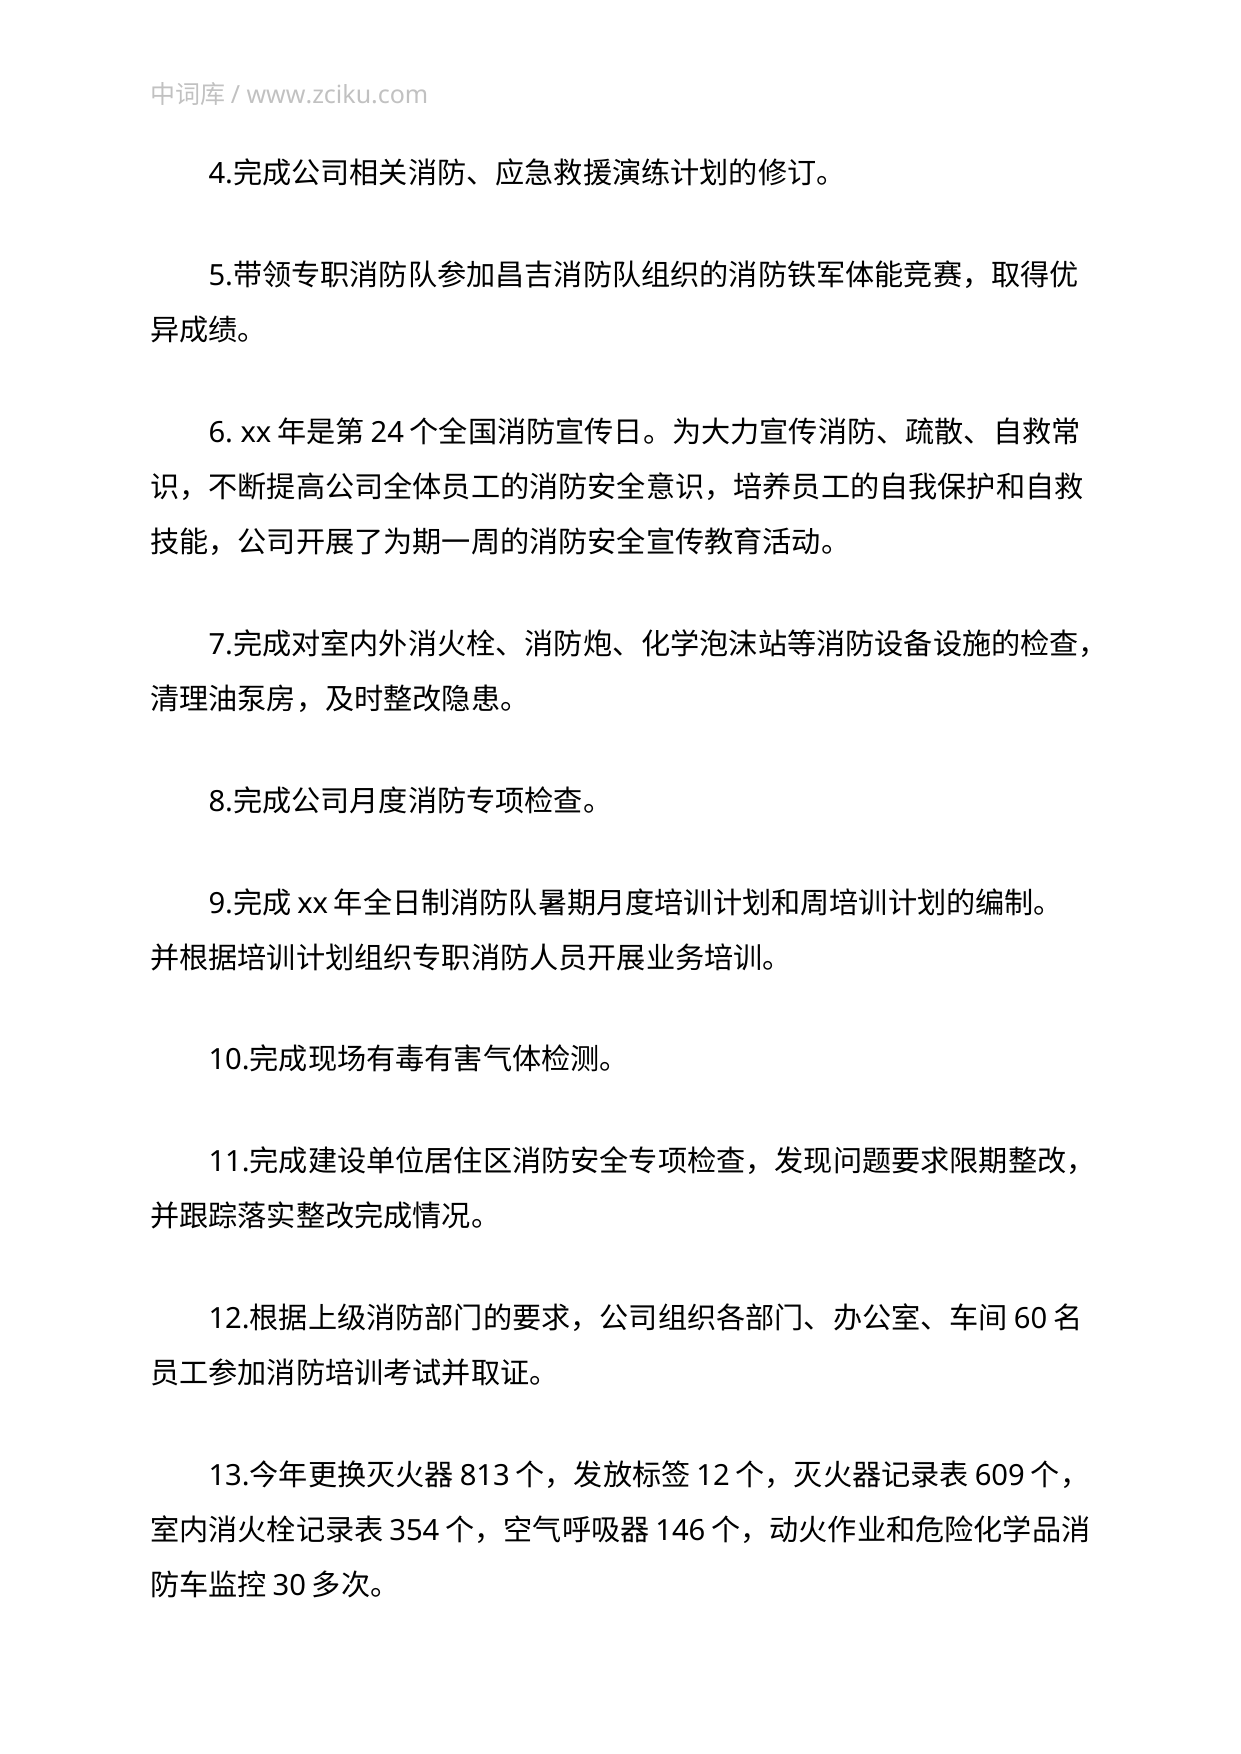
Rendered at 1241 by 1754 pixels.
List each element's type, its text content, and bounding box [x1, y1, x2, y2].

text 5.带领专职消防队参加昌吉消防队组织的消防铁军体能竞赛，取得优异成绩。 [150, 252, 1090, 349]
text 4.完成公司相关消防、应急救援演练计划的修订。 [150, 150, 1090, 192]
text 11.完成建设单位居住区消防安全专项检查，发现问题要求限期整改，并跟踪落实整改完成情况。 [150, 1138, 1090, 1235]
text 10.完成现场有毒有害气体检测。 [150, 1036, 1090, 1078]
text 9.完成xx年全日制消防队暑期月度培训计划和周培训计划的编制。并根据培训计划组织专职消防人员开展业务培训。 [150, 879, 1090, 976]
text 6. xx年是第24个全国消防宣传日。为大力宣传消防、疏散、自救常识，不断提高公司全体员工的消防安全意识，培养员工的自我保护和自救技能，公司开展了为期一周的消防安全宣传教育活动。 [150, 409, 1090, 561]
text 7.完成对室内外消火栓、消防炮、化学泡沫站等消防设备设施的检查，清理油泵房，及时整改隐患。 [150, 620, 1090, 718]
text 12.根据上级消防部门的要求，公司组织各部门、办公室、车间60名员工参加消防培训考试并取证。 [150, 1295, 1090, 1392]
text 13.今年更换灭火器813个，发放标签12个，灭火器记录表609个，室内消火栓记录表354个，空气呼吸器146个，动火作业和危险化学品消防车监控30多次。 [150, 1451, 1090, 1604]
text 8.完成公司月度消防专项检查。 [150, 777, 1090, 819]
